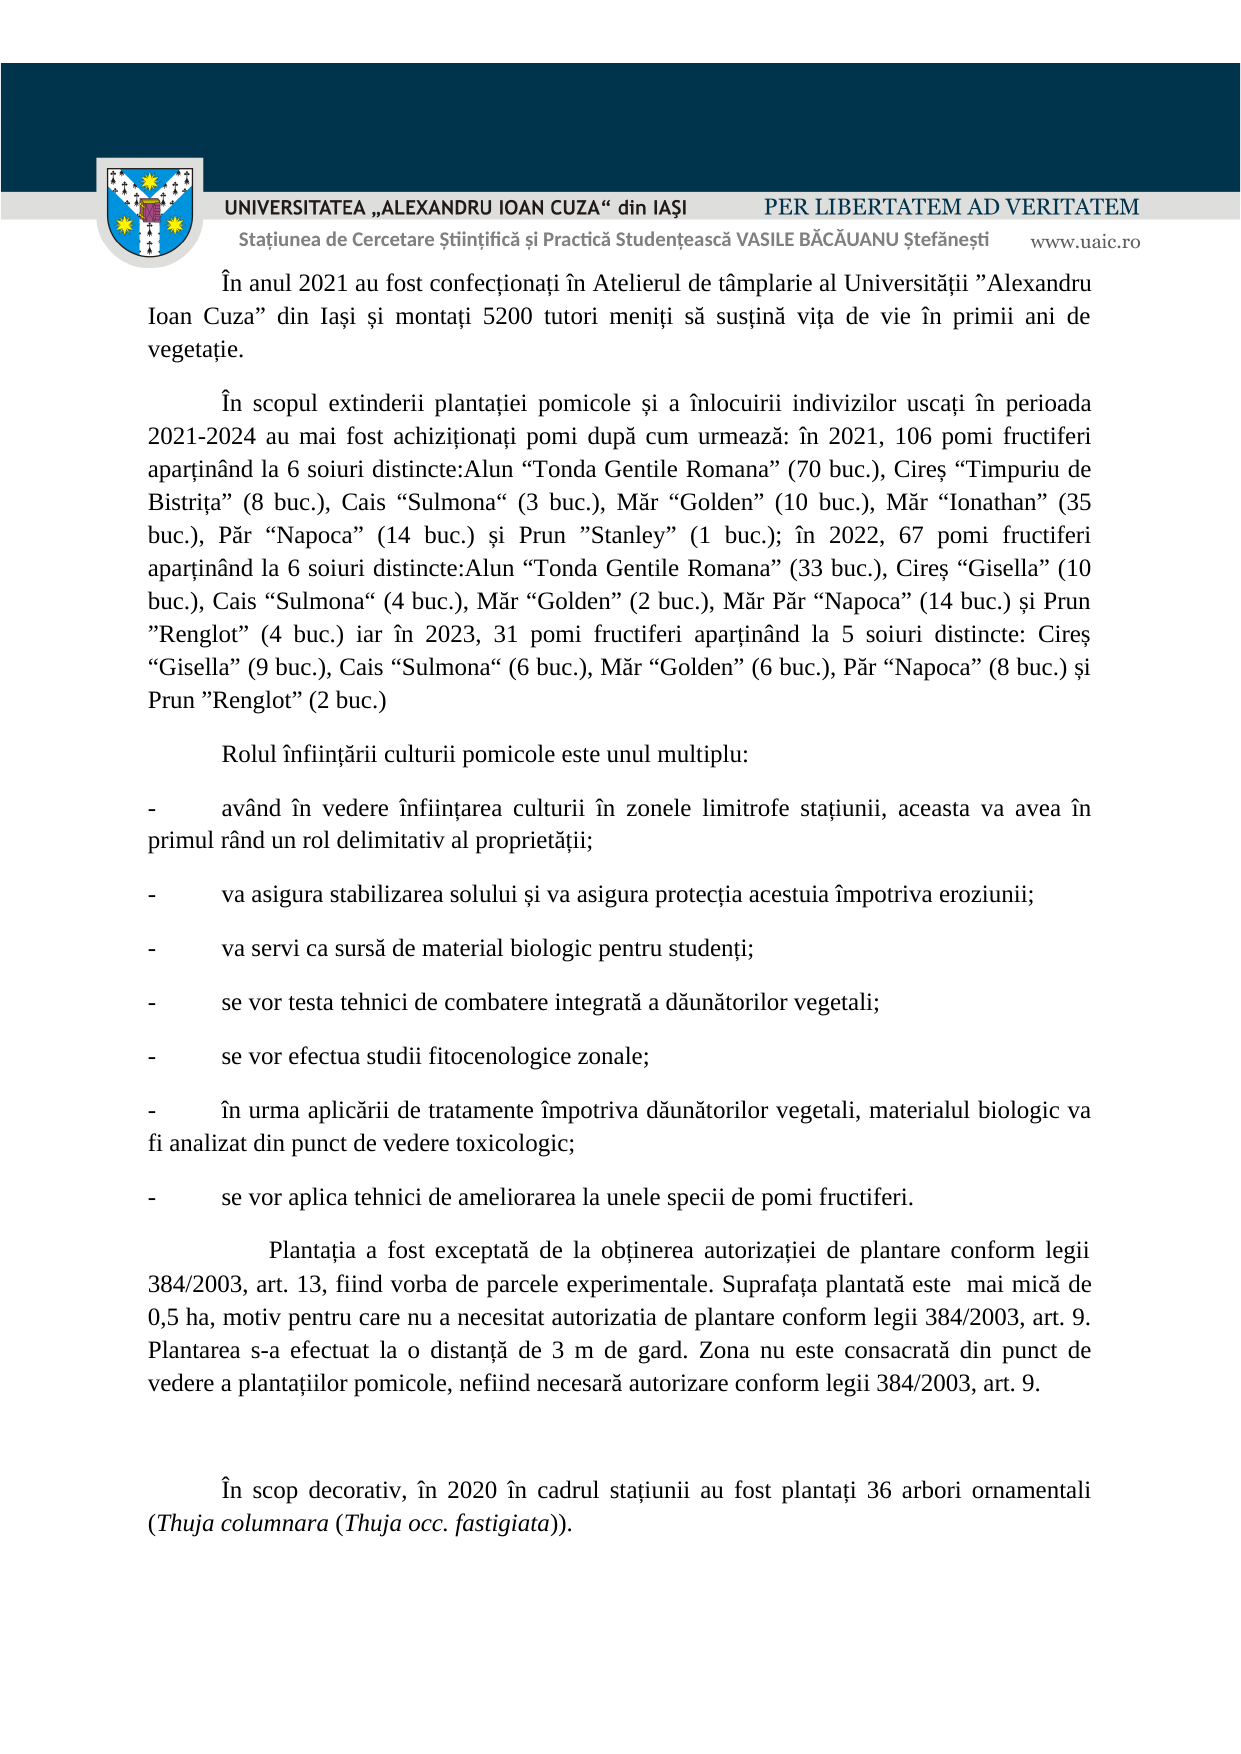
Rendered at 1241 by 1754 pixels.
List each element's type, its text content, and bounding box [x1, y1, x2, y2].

text - va asigura stabilizarea solului și va asigura protecția acestuia împotriva eroziunii; [148, 879, 1093, 908]
text - va servi ca sursă de material biologic pentru studenți; [148, 933, 1093, 962]
text În scop decorativ, în 2020 în cadrul stațiunii au fost plantați 36 arbori ornamentali (Thuja columnara (Thuja occ. fastigiata)). [148, 1475, 1093, 1537]
text - având în vedere înființarea culturii în zonele limitrofe stațiunii, aceasta va avea în primul rând un rol delimitativ al proprietății; [148, 793, 1093, 854]
picture [143, 176, 148, 188]
text - se vor aplica tehnici de ameliorarea la unele specii de pomi fructiferi. [148, 1182, 1093, 1211]
text În scopul extinderii plantației pomicole și a înlocuirii indivizilor uscați în perioada 2021-2024 au mai fost achiziționați pomi după cum urmează: în 2021, 106 pomi fructiferi aparținând la 6 soiuri distincte:Alun “Tonda Gentile Romana” (70 buc.), Cireș “Timpuriu de Bistrița” (8 buc.), Cais “Sulmona“ (3 buc.), Măr “Golden” (10 buc.), Măr “Ionathan” (35 buc.), Păr “Napoca” (14 buc.) și Prun ”Stanley” (1 buc.); în 2022, 67 pomi fructiferi aparținând la 6 soiuri distincte:Alun “Tonda Gentile Romana” (33 buc.), Cireș “Gisella” (10 buc.), Cais “Sulmona“ (4 buc.), Măr “Golden” (2 buc.), Măr Păr “Napoca” (14 buc.) și Prun ”Renglot” (4 buc.) iar în 2023, 31 pomi fructiferi aparținând la 5 soiuri distincte: Cireș “Gisella” (9 buc.), Cais “Sulmona“ (6 buc.), Măr “Golden” (6 buc.), Păr “Napoca” (8 buc.) și Prun ”Renglot” (2 buc.) [148, 388, 1093, 714]
picture [1093, 192, 1240, 268]
text În anul 2021 au fost confecționați în Atelierul de tâmplarie al Universității ”Alexandru Ioan Cuza” din Iași și montați 5200 tutori meniți să susțină vița de vie în primii ani de vegetație. [148, 148, 1093, 363]
text - se vor testa tehnici de combatere integrată a dăunătorilor vegetali; [148, 987, 1093, 1016]
text - în urma aplicării de tratamente împotriva dăunătorilor vegetali, materialul biologic va fi analizat din punct de vedere toxicologic; [148, 1095, 1093, 1157]
text - se vor efectua studii fitocenologice zonale; [148, 1041, 1093, 1070]
text Plantația a fost exceptată de la obținerea autorizației de plantare conform legii 384/2003, art. 13, fiind vorba de parcele experimentale. Suprafața plantată este mai mică de 0,5 ha, motiv pentru care nu a necesitat autorizatia de plantare conform legii 384/2003, art. 9. Plantarea s-a efectuat la o distanță de 3 m de gard. Zona nu este consacrată din punct de vedere a plantațiilor pomicole, nefiind necesară autorizare conform legii 384/2003, art. 9. [148, 1236, 1093, 1396]
picture [0, 158, 148, 268]
text Rolul înființării culturii pomicole este unul multiplu: [148, 739, 1093, 767]
